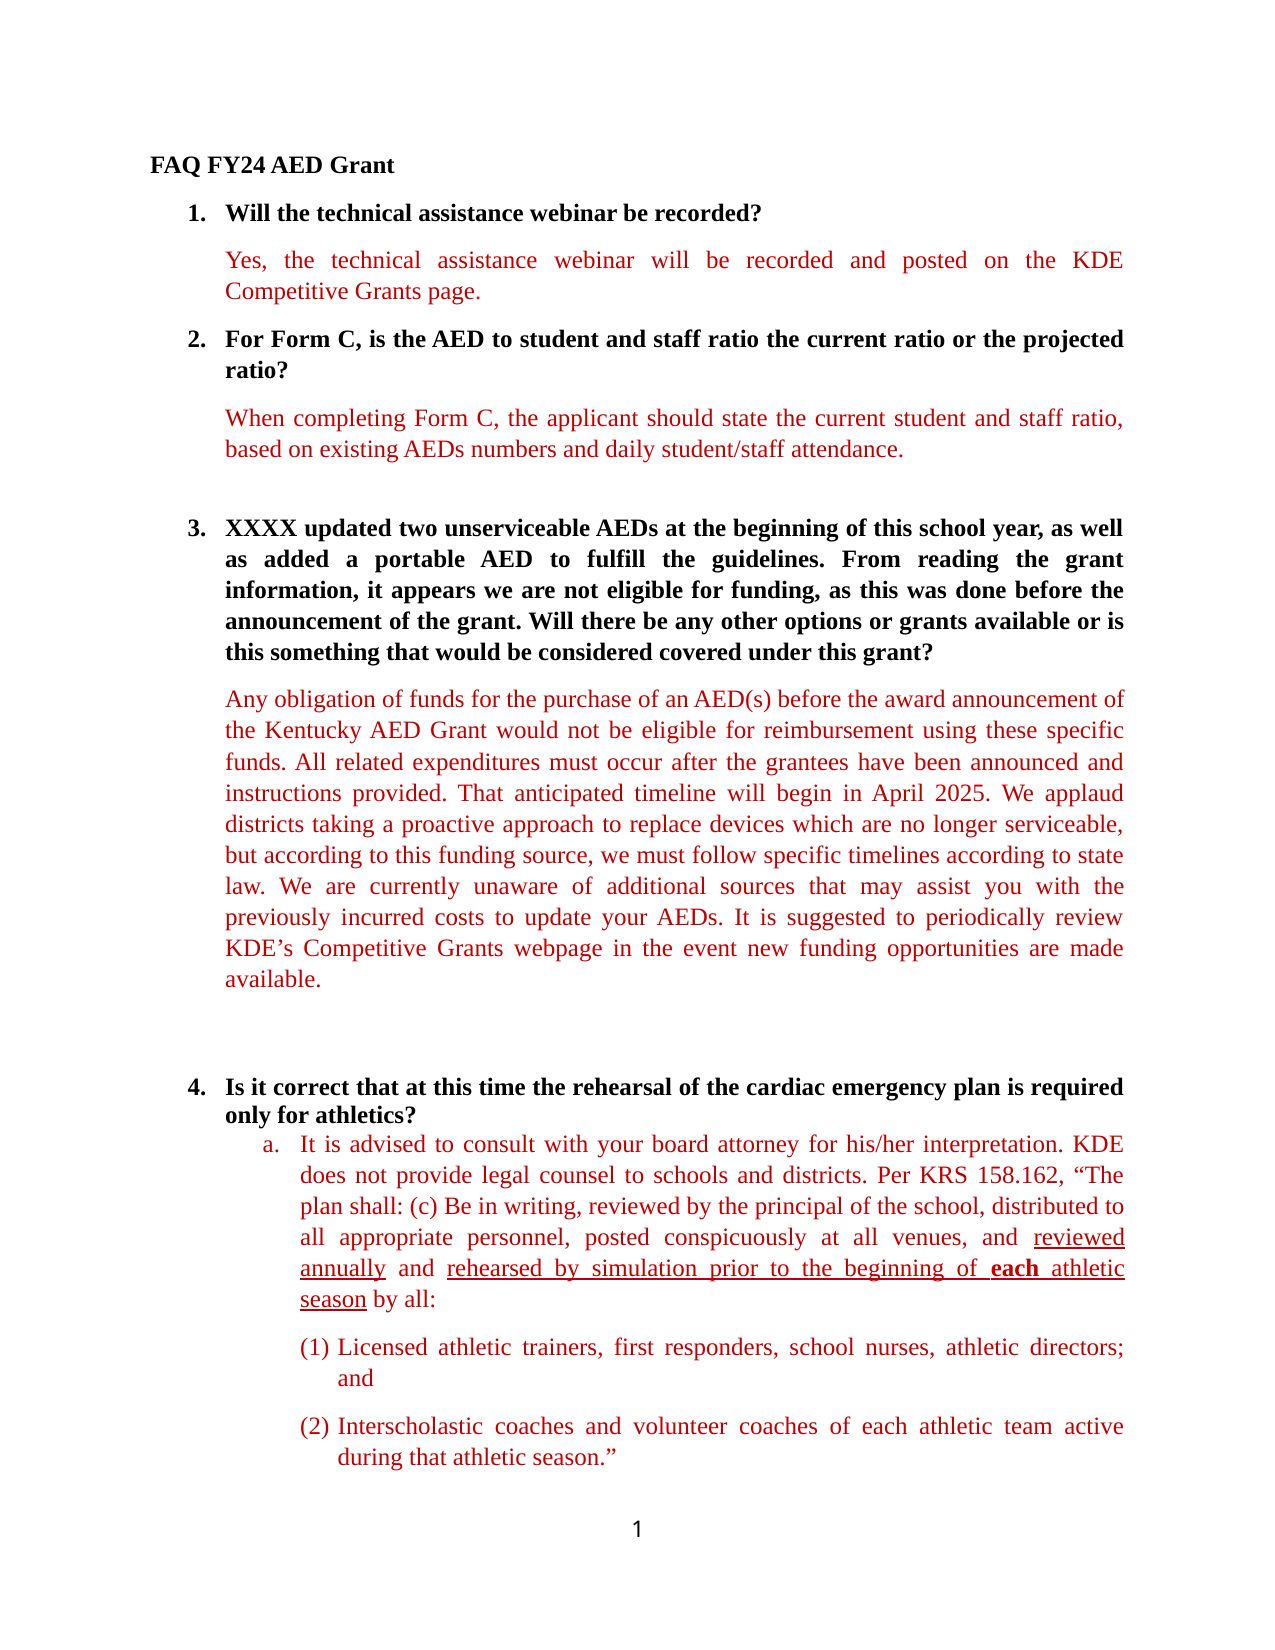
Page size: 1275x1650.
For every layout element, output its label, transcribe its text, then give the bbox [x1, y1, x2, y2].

list Is it correct that at this time the rehearsal of the cardiac emergency plan is required only for athletics? [187, 1072, 1125, 1129]
list XXXX updated two unserviceable AEDs at the beginning of this school year, as well as added a portable AED to fulfill the guidelines. From reading the grant information, it appears we are not eligible for funding, as this was done before the announcement of the grant. Will there be any other options or grants available or is this something that would be considered covered under this grant? [187, 513, 1125, 666]
list Interscholastic coaches and volunteer coaches of each athletic team active during that athletic season.” [300, 1411, 1125, 1471]
list It is advised to consult with your board attorney for his/her interpretation. KDE does not provide legal counsel to schools and districts. Per KRS 158.162, “The plan shall: (c) Be in writing, reviewed by the principal of the school, distributed to all appropriate personnel, posted conspicuously at all venues, and reviewed annually and rehearsed by simulation prior to the beginning of each athletic season by all: [262, 1129, 1125, 1313]
text Any obligation of funds for the purchase of an AED(s) before the award announcement of the Kentucky AED Grant would not be eligible for reimbursement using these specific funds. All related expenditures must occur after the grantees have been announced and instructions provided. That anticipated timeline will begin in April 2025. We applaud districts taking a proactive approach to replace devices which are no longer serviceable, but according to this funding source, we must follow specific timelines according to state law. We are currently unaware of additional sources that may assist you with the previously incurred costs to update your AEDs. It is suggested to periodically review KDE’s Competitive Grants webpage in the event new funding opportunities are made available. [225, 684, 1125, 993]
text FAQ FY24 AED Grant [150, 150, 1125, 179]
text When completing Form C, the applicant should state the current student and staff ratio, based on existing AEDs numbers and daily student/staff attendance. [225, 403, 1125, 463]
list For Form C, is the AED to student and staff ratio the current ratio or the projected ratio? [187, 324, 1125, 384]
list Licensed athletic trainers, first responders, school nurses, athletic directors; and [300, 1332, 1125, 1392]
list Will the technical assistance webinar be recorded? [187, 198, 1125, 226]
text Yes, the technical assistance webinar will be recorded and posted on the KDE Competitive Grants page. [225, 245, 1125, 305]
